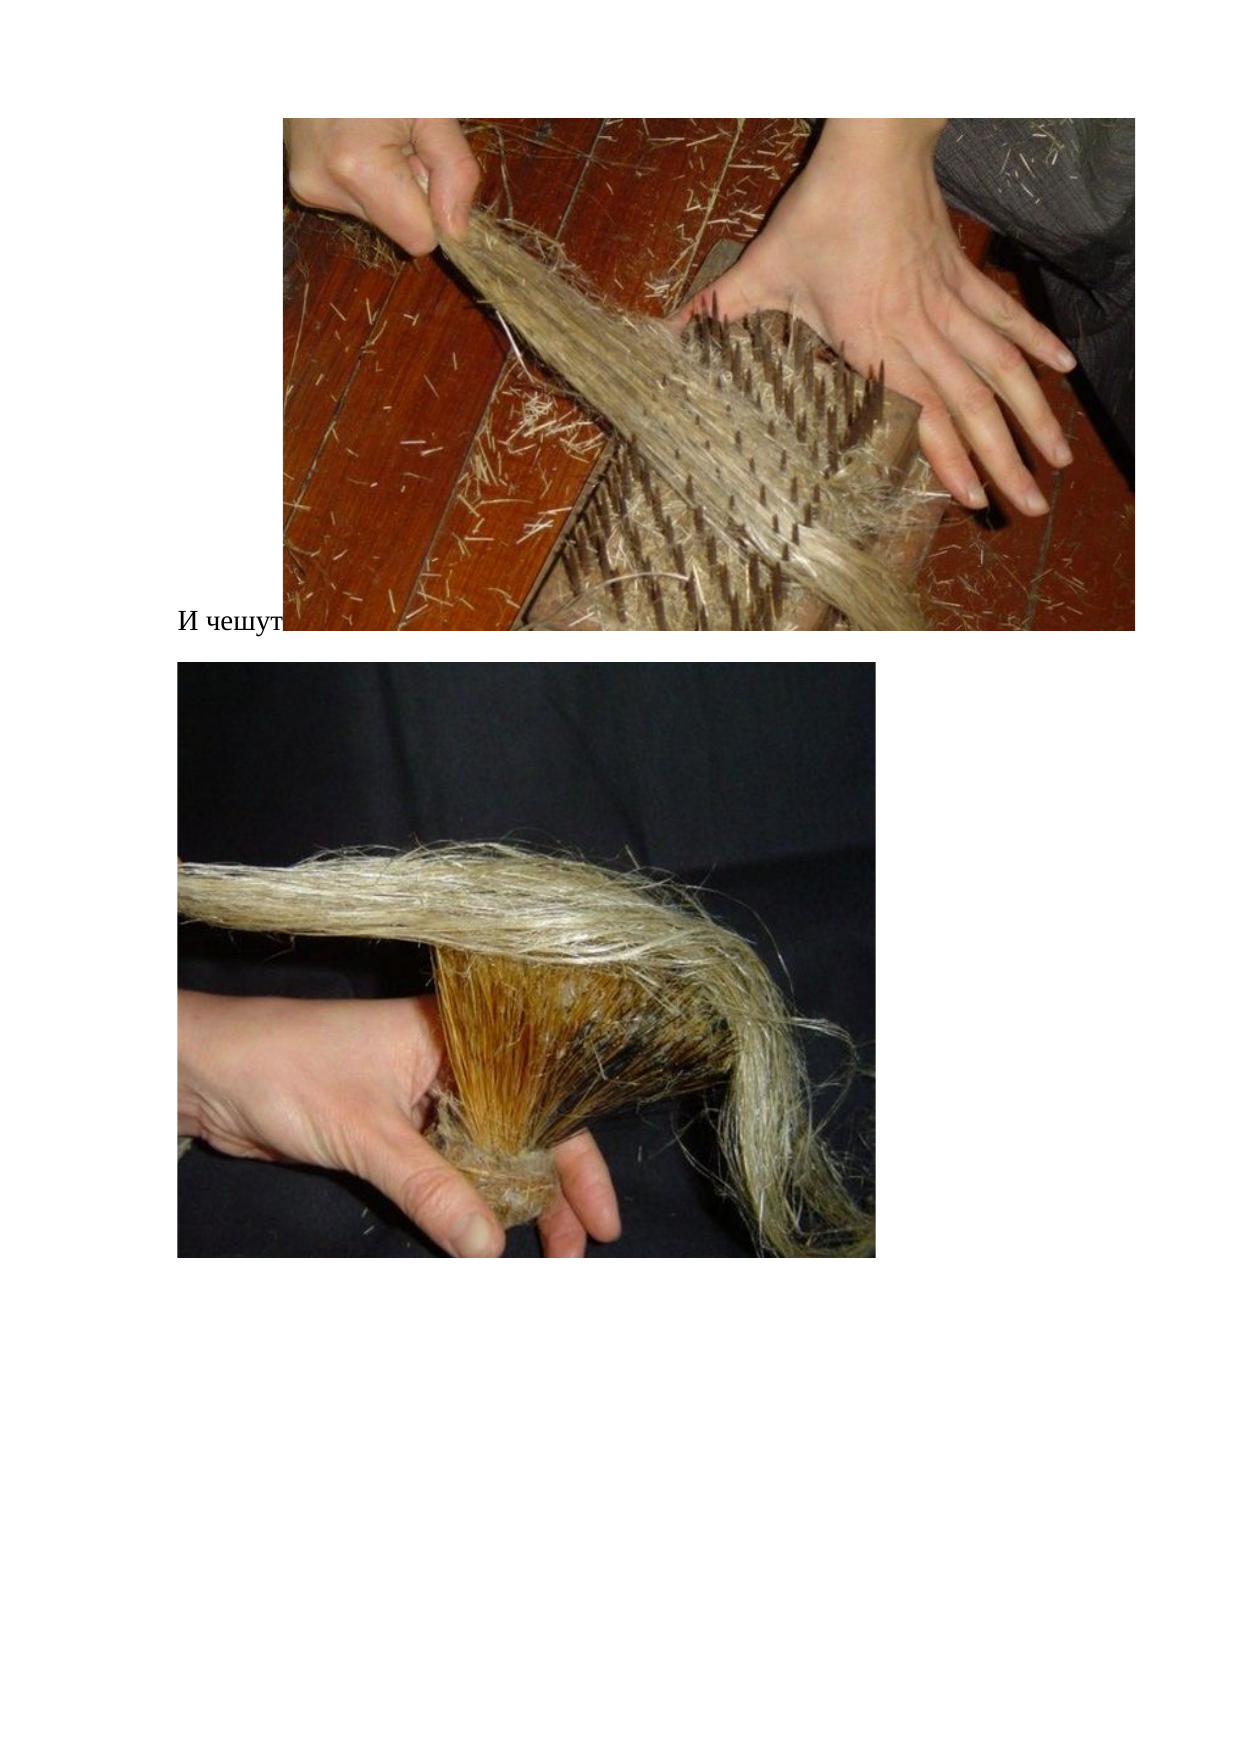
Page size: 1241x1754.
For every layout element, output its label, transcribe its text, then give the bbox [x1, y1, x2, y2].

picture [177, 662, 876, 1258]
picture [282, 118, 1135, 631]
